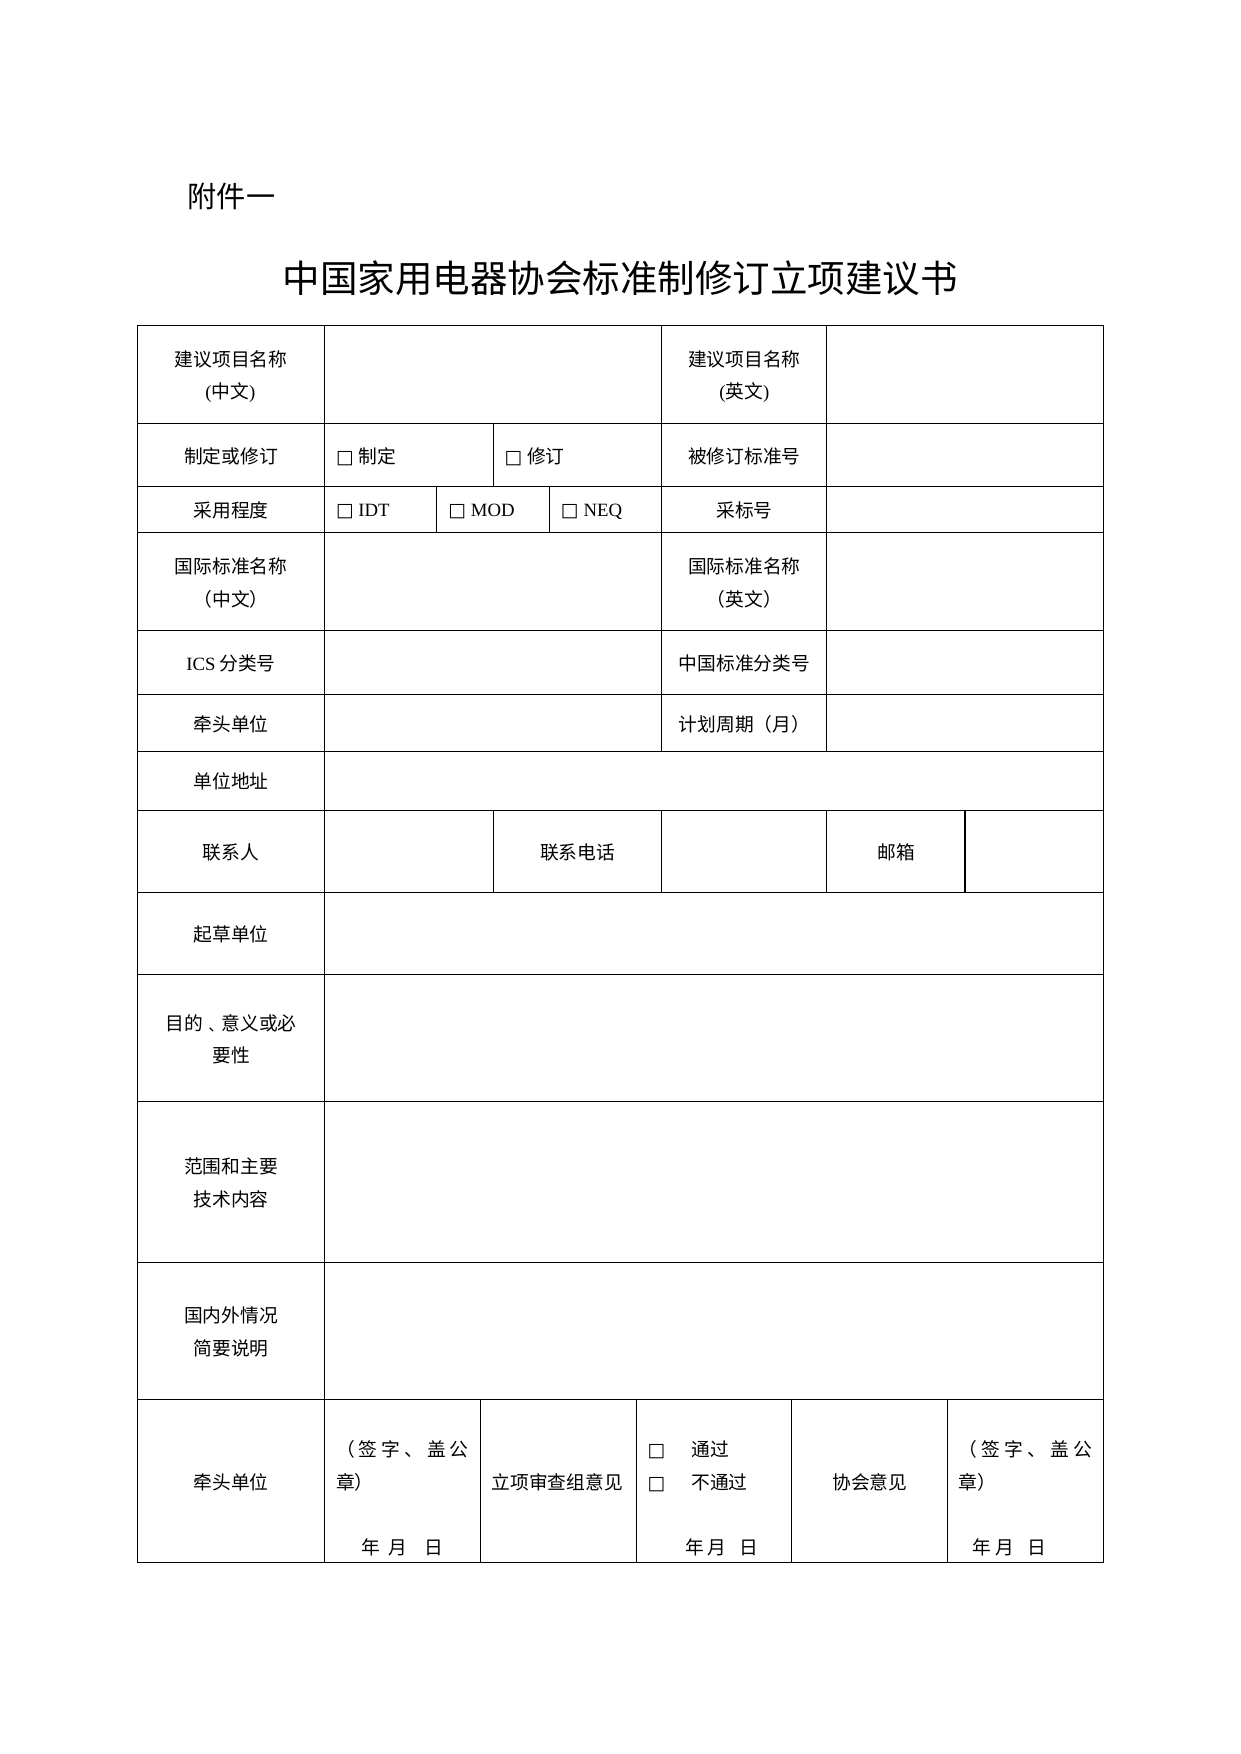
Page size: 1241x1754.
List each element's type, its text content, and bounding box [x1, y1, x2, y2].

table_cell [325, 631, 661, 693]
table_cell 国际标准名称 （中文） [138, 533, 324, 630]
table_cell 采用程度 [138, 487, 324, 532]
table_cell [662, 811, 826, 892]
table_cell [325, 893, 1103, 974]
table_cell [827, 695, 1103, 751]
table_cell 国内外情况 简要说明 [138, 1263, 324, 1399]
table_cell ICS分类号 [138, 631, 324, 693]
table_cell [325, 752, 1103, 809]
table_cell （签字、盖公章） 年 月 日 [325, 1400, 480, 1562]
table_cell [325, 975, 1103, 1101]
table_cell [827, 533, 1103, 630]
table_header [827, 326, 1103, 423]
text 中国家用电器协会标准制修订立项建议书 [187, 243, 1053, 308]
table_cell 牵头单位 [138, 695, 324, 751]
table_cell 制定或修订 [138, 424, 324, 486]
table_cell □ IDT [325, 487, 436, 532]
table_cell 起草单位 [138, 893, 324, 974]
table_cell □ 修订 [494, 424, 661, 486]
table_cell 采标号 [662, 487, 826, 532]
table_cell 计划周期（月） [662, 695, 826, 751]
table_cell [325, 1102, 1103, 1262]
table_cell 协会意见 [792, 1400, 947, 1562]
table_cell □ 制定 [325, 424, 493, 486]
table_cell [827, 487, 1103, 532]
table_cell [325, 695, 661, 751]
table_cell 被修订标准号 [662, 424, 826, 486]
table_cell 范围和主要 技术内容 [138, 1102, 324, 1262]
table_cell 立项审查组意见 [481, 1400, 636, 1562]
table_cell 牵头单位 [138, 1400, 324, 1562]
table_cell 中国标准分类号 [662, 631, 826, 693]
table_cell □ NEQ [550, 487, 661, 532]
table_cell [827, 424, 1103, 486]
table_cell 目的﹑意义或必 要性 [138, 975, 324, 1101]
table_cell 联系电话 [494, 811, 661, 892]
table_cell [966, 811, 1103, 892]
table_header 建议项目名称 (中文) [138, 326, 324, 423]
text 附件一 [187, 162, 1053, 227]
table_cell 国际标准名称 （英文） [662, 533, 826, 630]
table_header 建议项目名称 (英文) [662, 326, 826, 423]
table_cell 邮箱 [827, 811, 964, 892]
table_cell [827, 631, 1103, 693]
table_cell 通过 不通过 年 月 日 [637, 1400, 791, 1562]
table_cell （签字、盖公章） 年 月 日 [948, 1400, 1103, 1562]
table_header [325, 326, 661, 423]
table_cell 联系人 [138, 811, 324, 892]
table_cell [325, 811, 493, 892]
table_cell □ MOD [437, 487, 549, 532]
table_cell [325, 533, 661, 630]
table_cell [325, 1263, 1103, 1399]
table_cell 单位地址 [138, 752, 324, 809]
